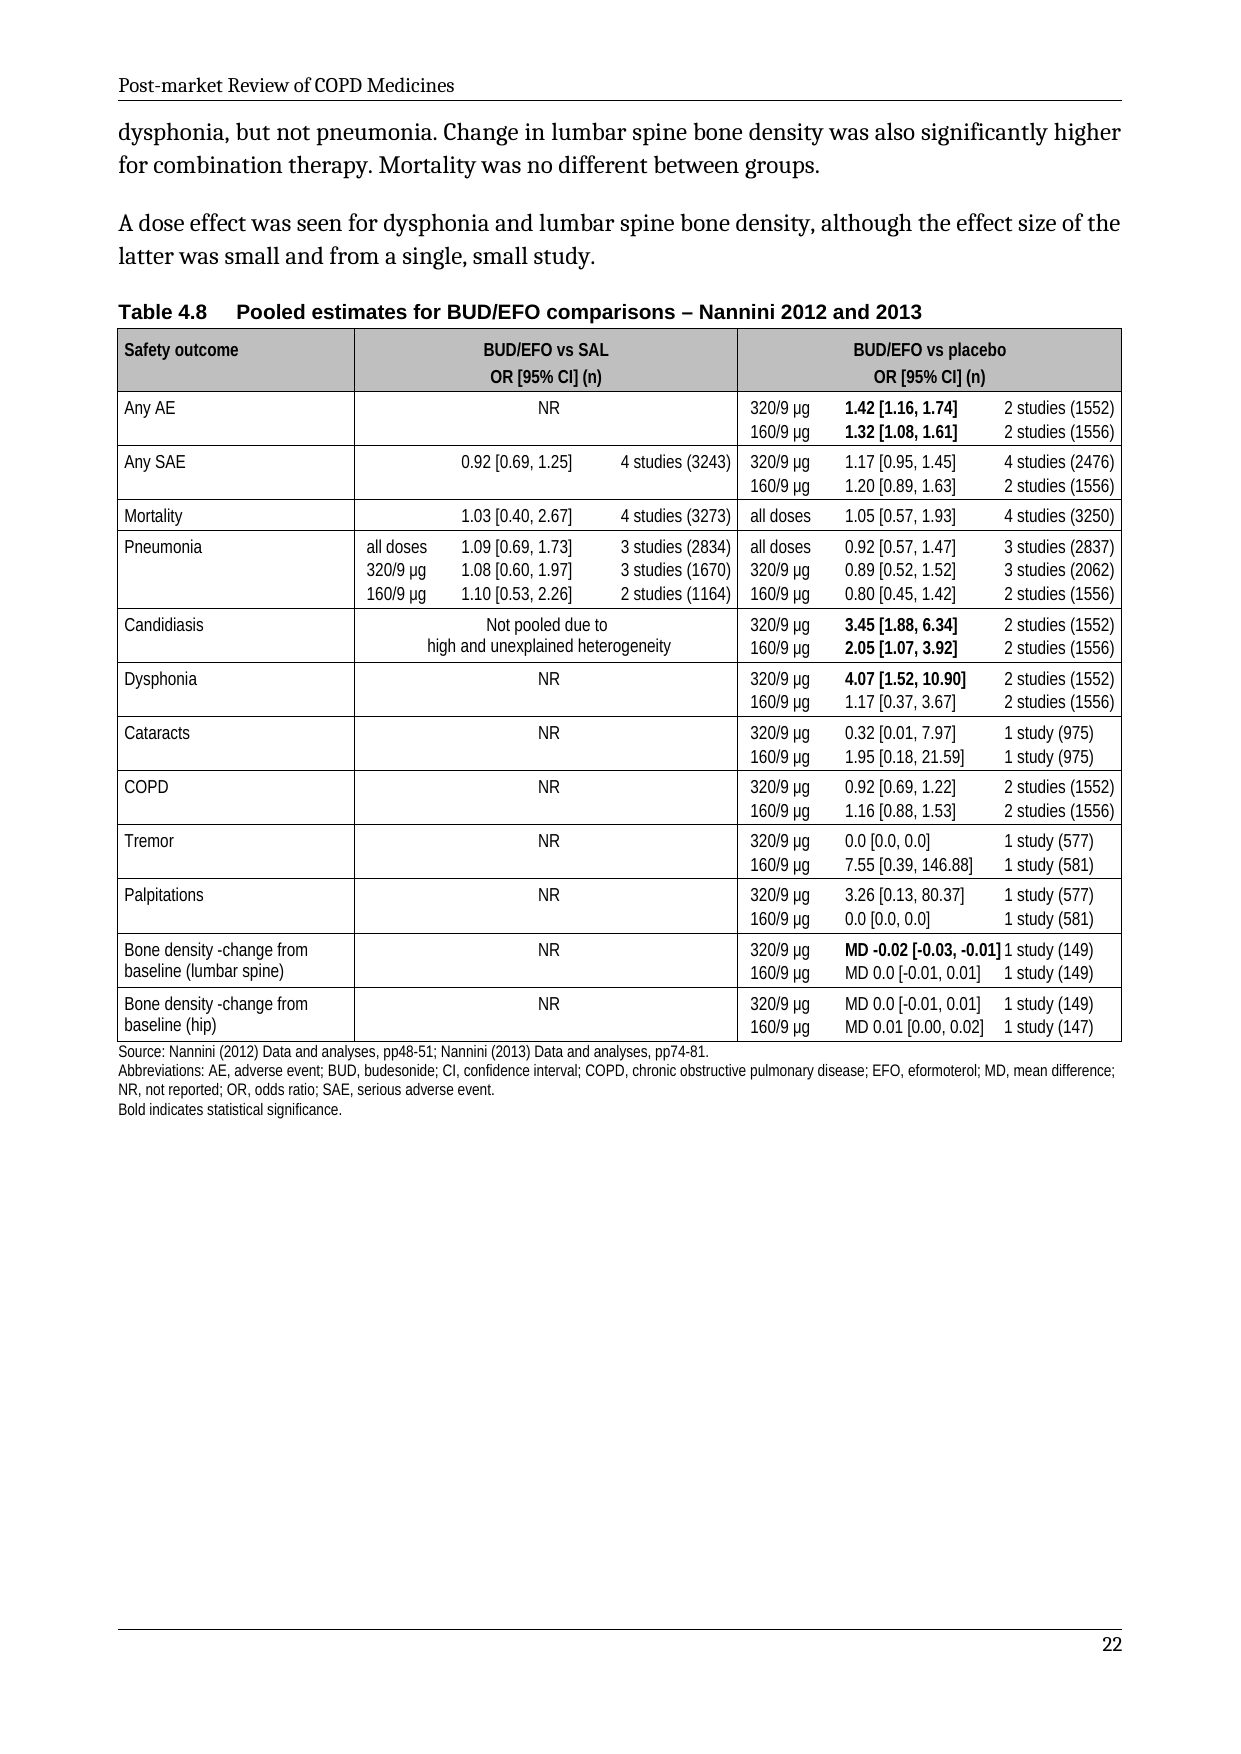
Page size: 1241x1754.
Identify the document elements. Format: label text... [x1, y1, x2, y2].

table_cell NR [355, 825, 737, 878]
table_cell Tremor [118, 825, 354, 878]
table_header BUD/EFO vs placebo OR [95% CI] (n) [738, 329, 1121, 391]
table_header Safety outcome [118, 329, 354, 391]
table_cell all doses 1.05 [0.57, 1.93] 4 studies (3250) [738, 500, 1121, 530]
table_cell Palpitations [118, 879, 354, 932]
table_cell NR [355, 988, 737, 1041]
table_cell 320/9 μg 1.42 [1.16, 1.74] 2 studies (1552) 160/9 μg 1.32 [1.08, 1.61] 2 studies (1556) [738, 392, 1121, 445]
table_cell 320/9 μg 1.17 [0.95, 1.45] 4 studies (2476) 160/9 μg 1.20 [0.89, 1.63] 2 studies (1556) [738, 446, 1121, 499]
table_header BUD/EFO vs SAL OR [95% CI] (n) [355, 329, 737, 391]
table_cell Cataracts [118, 717, 354, 770]
text Abbreviations: AE, adverse event; BUD, budesonide; CI, confidence interval; COPD, chronic obstructive pulmonary disease; EFO, eformoterol; MD, mean difference; NR, not reported; OR, odds ratio; SAE, serious adverse event. [118, 1061, 1122, 1099]
table_cell 320/9 μg 4.07 [1.52, 10.90] 2 studies (1552) 160/9 μg 1.17 [0.37, 3.67] 2 studies (1556) [738, 663, 1121, 716]
table_cell NR [355, 717, 737, 770]
table_cell Dysphonia [118, 663, 354, 716]
table_cell Candidiasis [118, 609, 354, 662]
table_cell Mortality [118, 500, 354, 530]
table_cell 320/9 μg MD -0.02 [-0.03, -0.01] 1 study (149) 160/9 μg MD 0.0 [-0.01, 0.01] 1 study (149) [738, 934, 1121, 987]
table_cell Bone density -change from baseline (hip) [118, 988, 354, 1041]
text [118, 118, 1122, 180]
table_cell Any SAE [118, 446, 354, 499]
table_cell Pneumonia [118, 531, 354, 607]
table_cell 320/9 μg 3.26 [0.13, 80.37] 1 study (577) 160/9 μg 0.0 [0.0, 0.0] 1 study (581) [738, 879, 1121, 932]
table_cell all doses 1.09 [0.69, 1.73] 3 studies (2834) 320/9 μg 1.08 [0.60, 1.97] 3 studies (1670) 160/9 μg 1.10 [0.53, 2.26] 2 studies (1164) [355, 531, 737, 607]
table_cell all doses 0.92 [0.57, 1.47] 3 studies (2837) 320/9 μg 0.89 [0.52, 1.52] 3 studies (2062) 160/9 μg 0.80 [0.45, 1.42] 2 studies (1556) [738, 531, 1121, 607]
table_cell NR [355, 879, 737, 932]
text A dose effect was seen for dysphonia and lumbar spine bone density, although the effect size of the latter was small and from a single, small study. [118, 209, 1122, 271]
table_cell Bone density -change from baseline (lumbar spine) [118, 934, 354, 987]
table_cell Any AE [118, 392, 354, 445]
table_cell 320/9 μg 0.92 [0.69, 1.22] 2 studies (1552) 160/9 μg 1.16 [0.88, 1.53] 2 studies (1556) [738, 771, 1121, 824]
table_cell 1.03 [0.40, 2.67] 4 studies (3273) [355, 500, 737, 530]
text Bold indicates statistical significance. [118, 1099, 1122, 1118]
table_cell 320/9 μg 0.32 [0.01, 7.97] 1 study (975) 160/9 μg 1.95 [0.18, 21.59] 1 study (975) [738, 717, 1121, 770]
text Table 4.8 Pooled estimates for BUD/EFO comparisons – Nannini 2012 and 2013 [118, 300, 1122, 324]
table_cell Not pooled due to high and unexplained heterogeneity [355, 609, 737, 662]
table_cell 0.92 [0.69, 1.25] 4 studies (3243) [355, 446, 737, 499]
text Source: Nannini (2012) Data and analyses, pp48-51; Nannini (2013) Data and analyses, pp74-81. [118, 1042, 1122, 1061]
table_cell 320/9 μg 3.45 [1.88, 6.34] 2 studies (1552) 160/9 μg 2.05 [1.07, 3.92] 2 studies (1556) [738, 609, 1121, 662]
table_cell 320/9 μg 0.0 [0.0, 0.0] 1 study (577) 160/9 μg 7.55 [0.39, 146.88] 1 study (581) [738, 825, 1121, 878]
table_cell NR [355, 392, 737, 445]
table_cell NR [355, 663, 737, 716]
table_cell NR [355, 771, 737, 824]
table_cell NR [355, 934, 737, 987]
table_cell 320/9 μg MD 0.0 [-0.01, 0.01] 1 study (149) 160/9 μg MD 0.01 [0.00, 0.02] 1 study (147) [738, 988, 1121, 1041]
table_cell COPD [118, 771, 354, 824]
